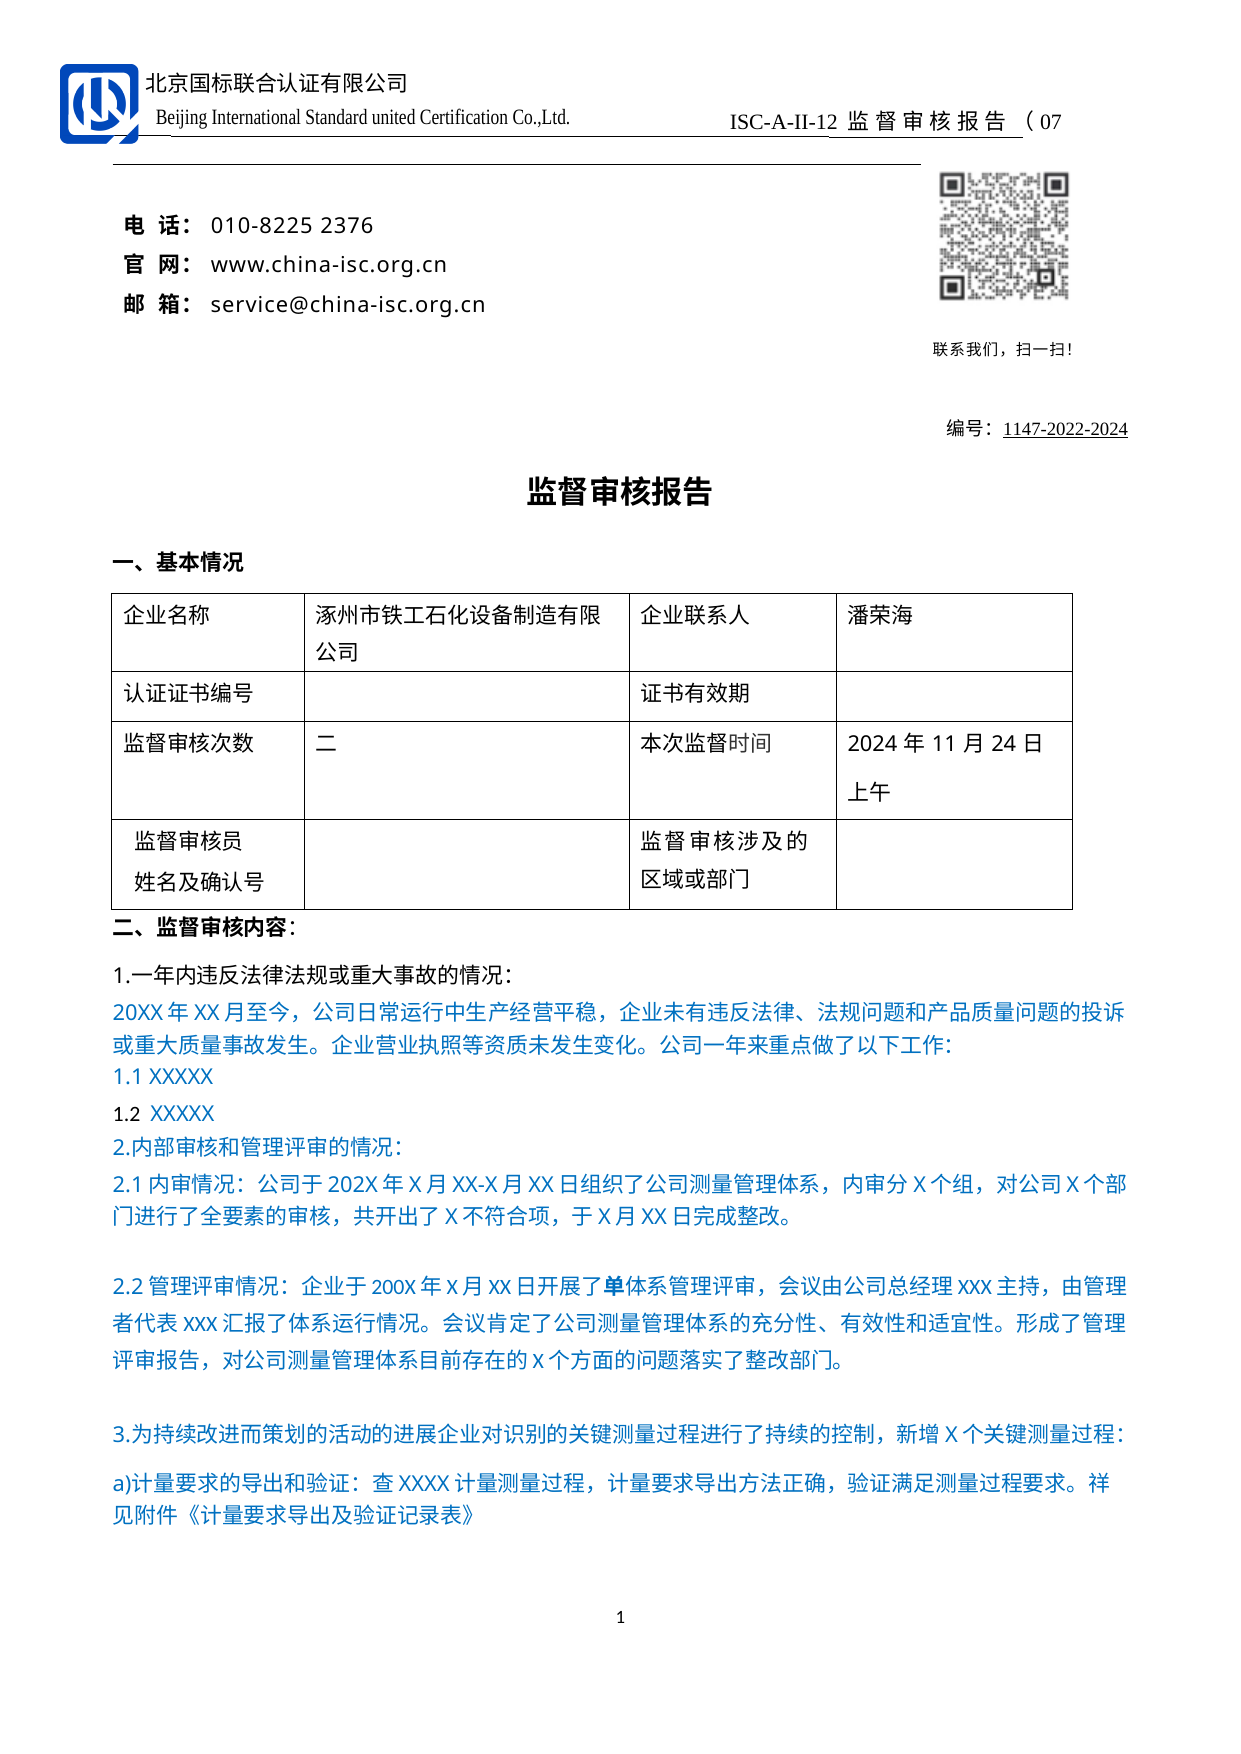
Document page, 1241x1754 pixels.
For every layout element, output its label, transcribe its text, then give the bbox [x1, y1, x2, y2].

table_cell 地 址： 北京市朝阳区北三环东路8号1幢-3至26层101内8层810 电 话： 010-8225 2376 官 网： www.china-isc.org.cn 邮 箱： service@china-isc.org.cn [113, 165, 921, 368]
text 编号：1147-2022-2024 [112, 411, 1128, 443]
table_cell [305, 672, 629, 721]
table_cell 监督审核次数 [112, 722, 304, 819]
text 20XX年XX月至今，公司日常运行中生产经营平稳，企业未有违反法律、法规问题和产品质量问题的投诉或重大质量事故发生。企业营业执照等资质未发生变化。公司一年来重点做了以下工作： [112, 995, 1128, 1060]
table_header 企业名称 [112, 594, 304, 671]
table_header 潘荣海 [837, 594, 1072, 671]
table_cell 本次监督时间 [630, 722, 836, 819]
text 二、监督审核内容： [112, 909, 1128, 942]
picture [60, 64, 139, 144]
table_cell 2024年11月24日 上午 [837, 722, 1072, 819]
table_cell 监督审核涉及的区域或部门 [630, 820, 836, 908]
text 1.1 XXXXX [112, 1060, 1128, 1092]
table_cell 二 [305, 722, 629, 819]
text 监督审核报告 [112, 457, 1128, 522]
text 2.2管理评审情况：企业于200X年X月XX日开展了单体系管理评审，会议由公司总经理XXX主持，由管理者代表XXX汇报了体系运行情况。会议肯定了公司测量管理体系的充分性、有效性和适宜性。形成了管理评审报告，对公司测量管理体系目前存在的X个方面的问题落实了整改部门。 [112, 1268, 1128, 1376]
table_cell 证书有效期 [630, 672, 836, 721]
text 1.一年内违反法律法规或重大事故的情况： [112, 958, 1128, 990]
table_cell [837, 820, 1072, 908]
text 3.为持续改进而策划的活动的进展企业对识别的关键测量过程进行了持续的控制，新增X个关键测量过程： [112, 1417, 1128, 1449]
text 一、基本情况 [112, 544, 1128, 577]
text 2.1内审情况：公司于202X年X月XX-X月XX日组织了公司测量管理体系，内审分X个组，对公司X个部门进行了全要素的审核，共开出了X不符合项，于X月XX日完成整改。 [112, 1167, 1128, 1232]
table_cell [305, 820, 629, 908]
table_header 涿州市铁工石化设备制造有限公司 [305, 594, 629, 671]
table_cell 认证证书编号 [112, 672, 304, 721]
table_cell 监督审核员 姓名及确认号 [112, 820, 304, 908]
text 2.内部审核和管理评审的情况： [112, 1129, 1128, 1162]
text a)计量要求的导出和验证：查XXXX计量测量过程，计量要求导出方法正确，验证满足测量过程要求。祥见附件《计量要求导出及验证记录表》 [112, 1465, 1128, 1530]
table_cell [837, 672, 1072, 721]
picture [932, 167, 1078, 310]
table_header 企业联系人 [630, 594, 836, 671]
text 1.2 XXXXX [112, 1097, 1128, 1129]
